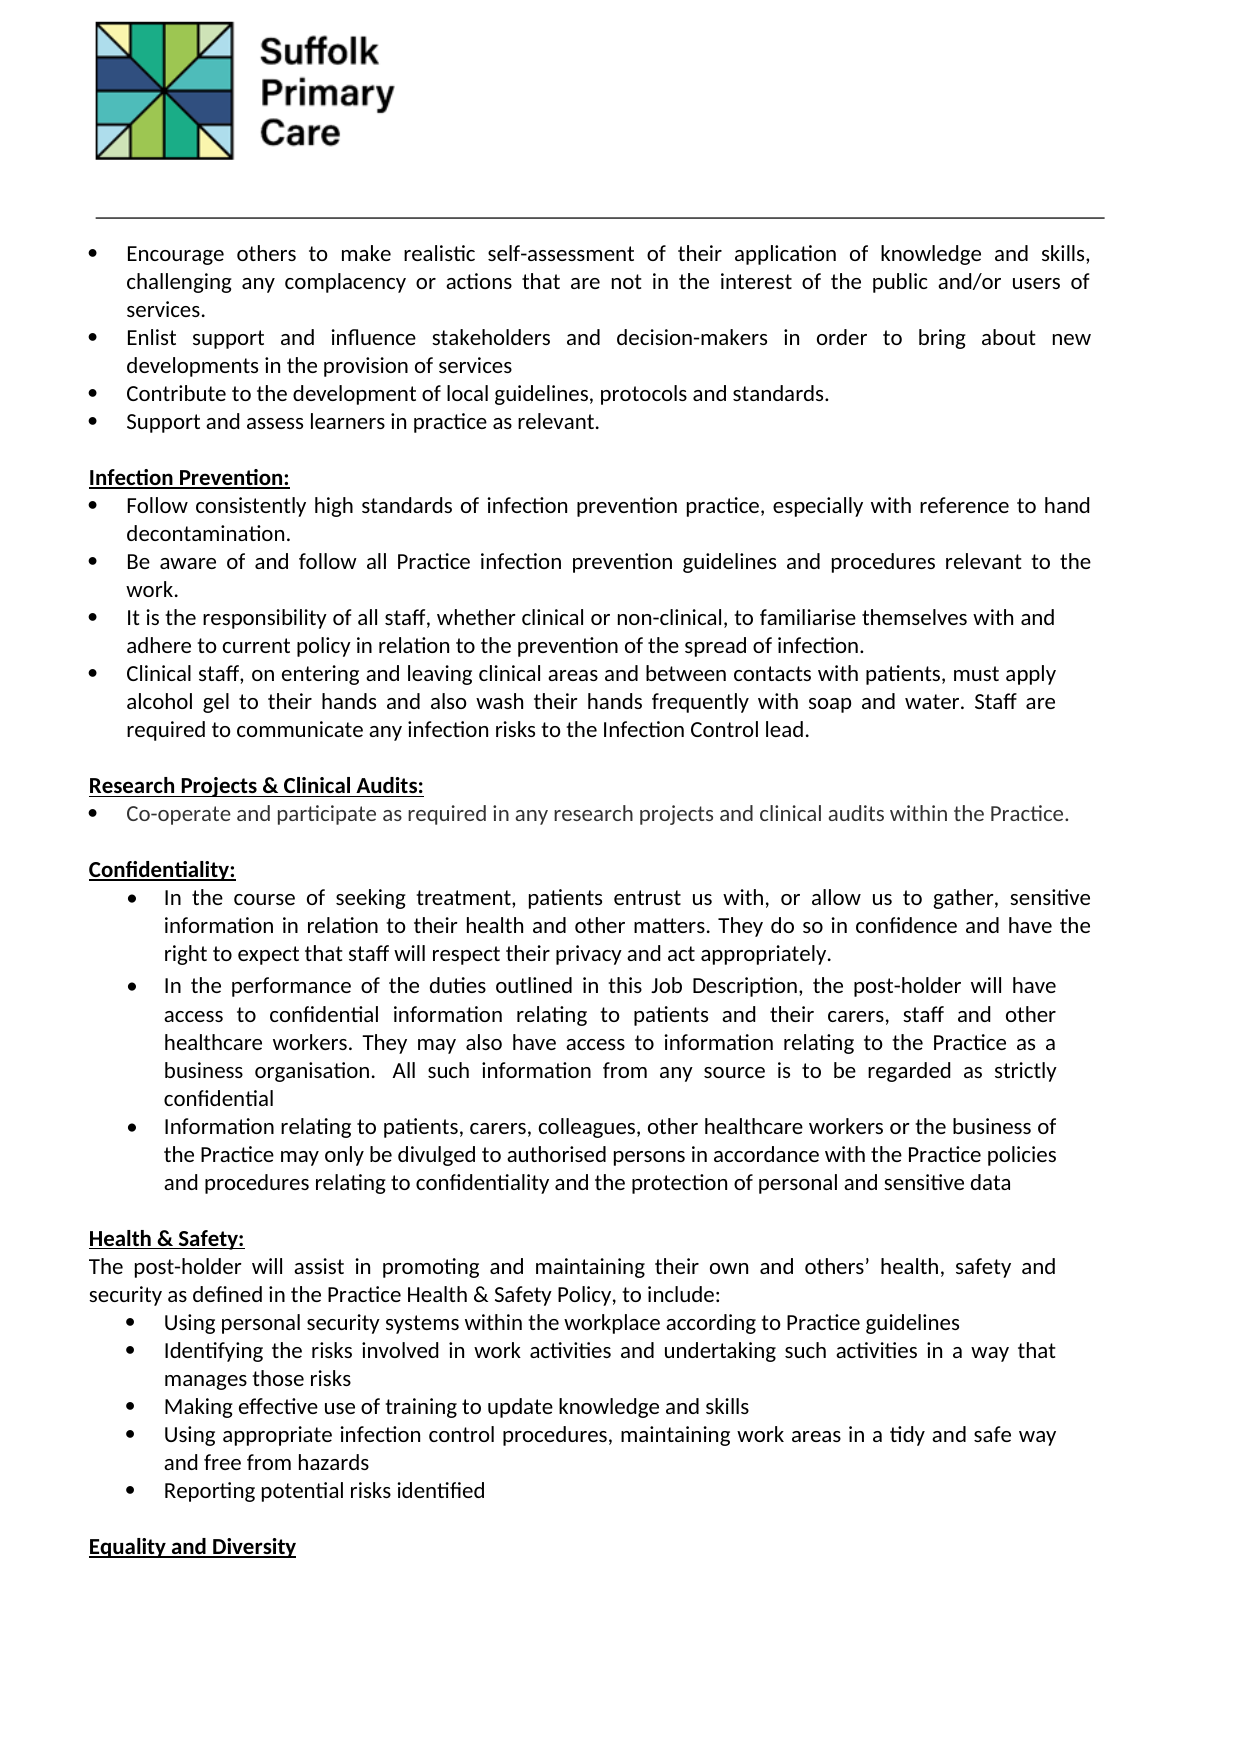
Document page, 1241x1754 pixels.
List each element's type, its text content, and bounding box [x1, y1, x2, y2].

list Encourage others to make realistic self-assessment of their application of knowledge and skills, challenging any complacency or actions that are not in the interest of the public and/or users of services. [89, 239, 1093, 323]
list Clinical staff, on entering and leaving clinical areas and between contacts with patients, must apply alcohol gel to their hands and also wash their hands frequently with soap and water. Staff are required to communicate any infection risks to the Infection Control lead. [89, 659, 1058, 743]
list Follow consistently high standards of infection prevention practice, especially with reference to hand decontamination. [89, 491, 1093, 547]
list Reporting potential risks identified [126, 1476, 1058, 1504]
list Using appropriate infection control procedures, maintaining work areas in a tidy and safe way and free from hazards [126, 1420, 1058, 1476]
list Making effective use of training to update knowledge and skills [126, 1392, 1058, 1420]
list In the course of seeking treatment, patients entrust us with, or allow us to gather, sensitive information in relation to their health and other matters. They do so in confidence and have the right to expect that staff will respect their privacy and act appropriately. [126, 883, 1093, 967]
list It is the responsibility of all staff, whether clinical or non-clinical, to familiarise themselves with and adhere to current policy in relation to the prevention of the spread of infection. [89, 603, 1058, 659]
list Identifying the risks involved in work activities and undertaking such activities in a way that manages those risks [126, 1336, 1058, 1392]
text Confidentiality: [89, 855, 1093, 883]
list In the performance of the duties outlined in this Job Description, the post-holder will have access to confidential information relating to patients and their carers, staff and other healthcare workers. They may also have access to information relating to the Practice as a business organisation. All such information from any source is to be regarded as strictly confidential [126, 972, 1058, 1112]
list Support and assess learners in practice as relevant. [89, 407, 1093, 435]
text The post-holder will assist in promoting and maintaining their own and others’ health, safety and security as defined in the Practice Health & Safety Policy, to include: [89, 1252, 1058, 1308]
text Infection Prevention: [89, 463, 1093, 491]
list Co-operate and participate as required in any research projects and clinical audits within the Practice. [89, 799, 1093, 827]
text Research Projects & Clinical Audits: [89, 771, 1093, 799]
list Contribute to the development of local guidelines, protocols and standards. [89, 379, 1093, 407]
list Enlist support and influence stakeholders and decision-makers in order to bring about new developments in the provision of services [89, 323, 1093, 379]
text Equality and Diversity [89, 1532, 1058, 1560]
picture [95, 14, 1145, 239]
list Using personal security systems within the workplace according to Practice guidelines [126, 1308, 1058, 1336]
text Health & Safety: [89, 1224, 1058, 1252]
list Information relating to patients, carers, colleagues, other healthcare workers or the business of the Practice may only be divulged to authorised persons in accordance with the Practice policies and procedures relating to confidentiality and the protection of personal and sensitive data [126, 1112, 1058, 1196]
list Be aware of and follow all Practice infection prevention guidelines and procedures relevant to the work. [89, 547, 1093, 603]
